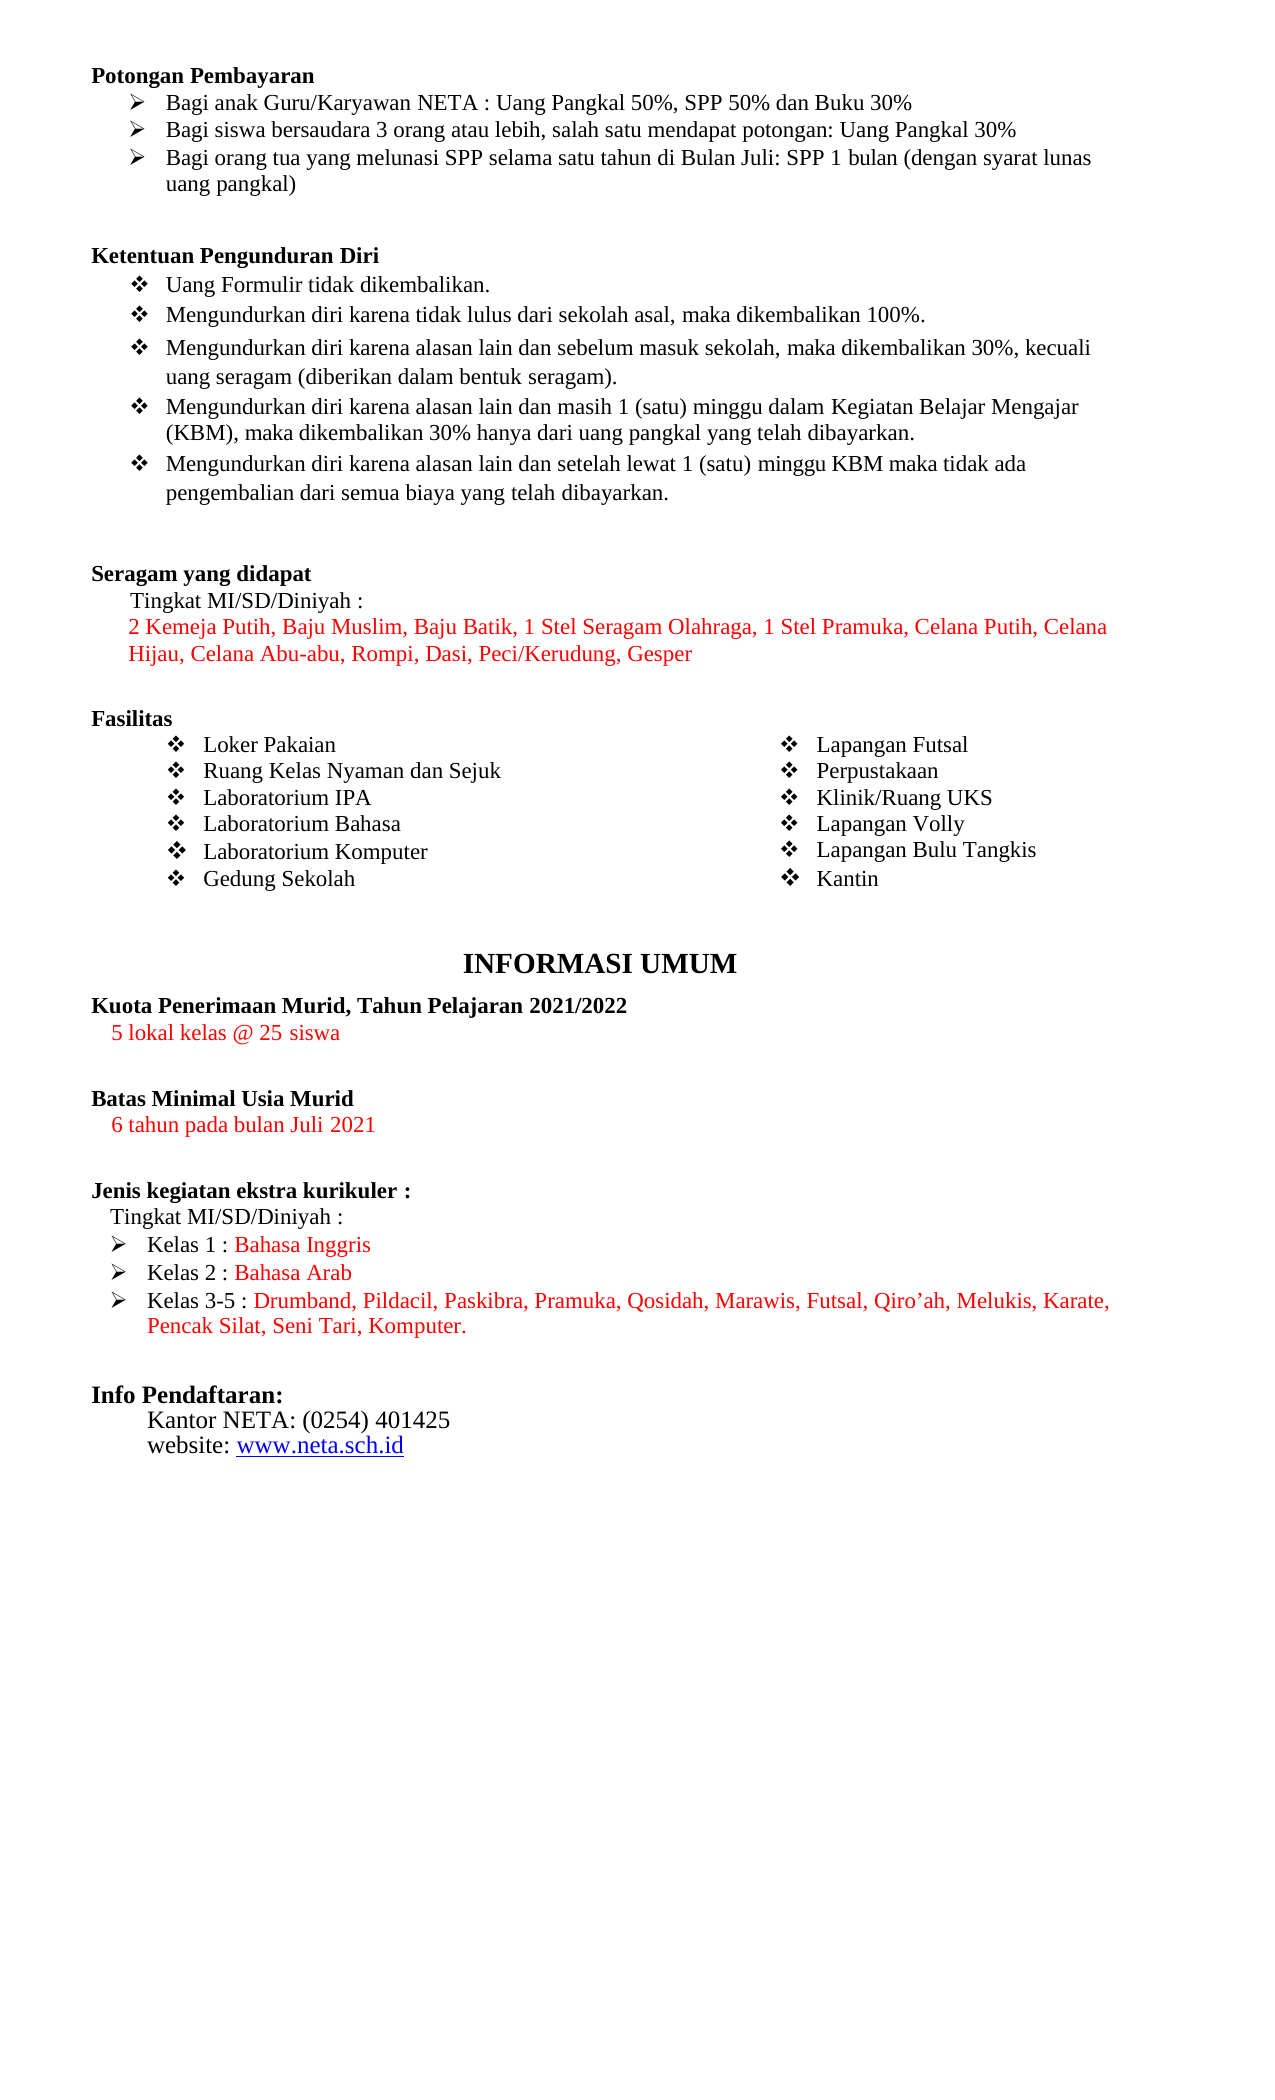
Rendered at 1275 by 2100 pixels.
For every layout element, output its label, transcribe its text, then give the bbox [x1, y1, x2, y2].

list Lapangan Volly [779, 810, 1137, 837]
list Info Pendaftaran: [91, 1380, 1138, 1408]
list Bagi orang tua yang melunasi SPP selama satu tahun di Bulan Juli: SPP 1 bulan (dengan syarat lunas uang pangkal) [128, 144, 1137, 197]
list Mengundurkan diri karena alasan lain dan sebelum masuk sekolah, maka dikembalikan 30%, kecuali uang seragam (diberikan dalam bentuk seragam). [129, 334, 1137, 389]
list Laboratorium Komputer [166, 837, 524, 865]
list Ketentuan Pengunduran Diri [91, 242, 1138, 268]
list Jenis kegiatan ekstra kurikuler : [91, 1177, 1138, 1203]
list Kuota Penerimaan Murid, Tahun Pelajaran 2021/2022 [91, 993, 1138, 1019]
list Bagi anak Guru/Karyawan NETA : Uang Pangkal 50%, SPP 50% dan Buku 30% [128, 89, 1137, 115]
list Bagi siswa bersaudara 3 orang atau lebih, salah satu mendapat potongan: Uang Pangkal 30% [128, 115, 1137, 143]
list Uang Formulir tidak dikembalikan. [129, 271, 1137, 298]
list Loker Pakaian [166, 731, 524, 757]
list Mengundurkan diri karena alasan lain dan masih 1 (satu) minggu dalam Kegiatan Belajar Mengajar (KBM), maka dikembalikan 30% hanya dari uang pangkal yang telah dibayarkan. [129, 394, 1137, 445]
list Kantin [779, 863, 1137, 892]
text Tingkat MI/SD/Diniyah : [130, 587, 1138, 613]
list Gedung Sekolah [166, 865, 524, 892]
list Seragam yang didapat [91, 561, 1138, 587]
list Mengundurkan diri karena tidak lulus dari sekolah asal, maka dikembalikan 100%. [129, 301, 1137, 328]
list Kelas 2 : Bahasa Arab [109, 1258, 1137, 1286]
list Mengundurkan diri karena alasan lain dan setelah lewat 1 (satu) minggu KBM maka tidak ada pengembalian dari semua biaya yang telah dibayarkan. [129, 450, 1137, 506]
list Perpustakaan [779, 757, 1137, 784]
list Kelas 1 : Bahasa Inggris [109, 1229, 1137, 1258]
text 2 Kemeja Putih, Baju Muslim, Baju Batik, 1 Stel Seragam Olahraga, 1 Stel Pramuka, Celana Putih, Celana Hijau, Celana Abu-abu, Rompi, Dasi, Peci/Kerudung, Gesper [128, 613, 1138, 666]
text 6 tahun pada bulan Juli 2021 [111, 1112, 1137, 1138]
list Klinik/Ruang UKS [779, 784, 1137, 810]
list Laboratorium IPA [166, 784, 524, 810]
text Tingkat MI/SD/Diniyah : [62, 1203, 1137, 1229]
text website: www.neta.sch.id [147, 1434, 1137, 1459]
list Potongan Pembayaran [91, 62, 1138, 89]
list Kelas 3-5 : Drumband, Pildacil, Paskibra, Pramuka, Qosidah, Marawis, Futsal, Qiro’ah, Melukis, Karate, Pencak Silat, Seni Tari, Komputer. [109, 1288, 1137, 1338]
list Fasilitas [91, 705, 1138, 731]
list Ruang Kelas Nyaman dan Sejuk [166, 757, 524, 784]
text INFORMASI UMUM [62, 947, 1137, 980]
text Kantor NETA: (0254) 401425 [147, 1408, 1137, 1434]
list Lapangan Futsal [779, 731, 1137, 757]
list Batas Minimal Usia Murid [91, 1085, 1138, 1111]
list Laboratorium Bahasa [166, 810, 524, 837]
list Lapangan Bulu Tangkis [779, 837, 1137, 863]
text 5 lokal kelas @ 25 siswa [111, 1019, 1137, 1046]
